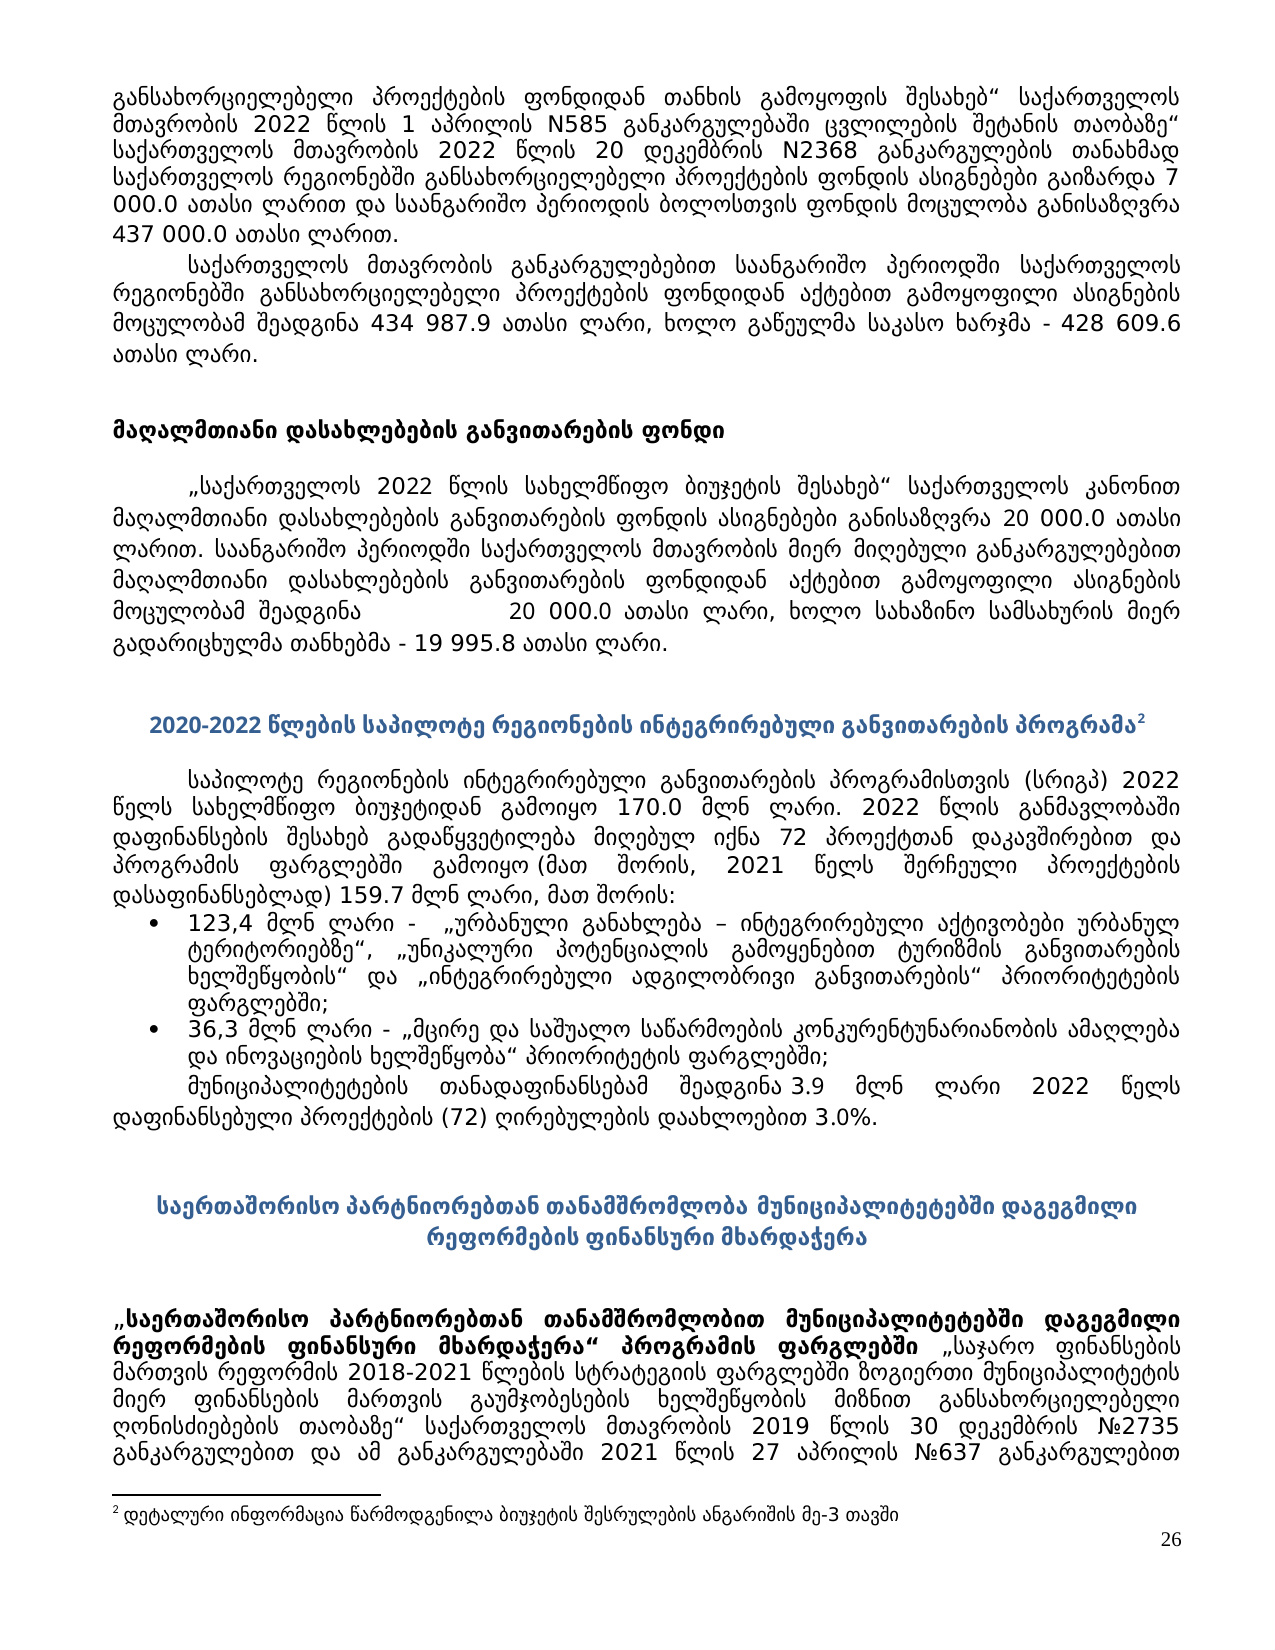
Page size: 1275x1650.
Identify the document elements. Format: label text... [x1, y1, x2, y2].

text საქართველოს მთავრობის განკარგულებებით საანგარიშო პერიოდში საქართველოს რეგიონებში განსახორციელებელი პროექტების ფონდიდან აქტებით გამოყოფილი ასიგნების მოცულობამ შეადგინა 434 987.9 ათასი ლარი, ხოლო გაწეულმა საკასო ხარჯმა - 428 609.6 ათასი ლარი. [112, 249, 1181, 369]
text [112, 1304, 1181, 1466]
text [112, 84, 1181, 249]
list 123,4 მლნ ლარი - „ურბანული განახლება – ინტეგრირებული აქტივობები ურბანულ ტერიტორიებზე“, „უნიკალური პოტენციალის გამოყენებით ტურიზმის განვითარების ხელშეწყობის“ და „ინტეგრირებული ადგილობრივი განვითარების“ პრიორიტეტების ფარგლებში; [150, 910, 1181, 1016]
text მუნიციპალიტეტების თანადაფინანსებამ შეადგინა 3.9 მლნ ლარი 2022 წელს დაფინანსებული პროექტების (72) ღირებულების დაახლოებით 3.0%. [112, 1070, 1181, 1132]
text მაღალმთიანი დასახლებების განვითარების ფონდი [112, 417, 1181, 443]
subtitle 2020-2022 წლების საპილოტე რეგიონების ინტეგრირებული განვითარების პროგრამა [112, 709, 1181, 741]
list 36,3 მლნ ლარი - „მცირე და საშუალო საწარმოების კონკურენტუნარიანობის ამაღლება და ინოვაციების ხელშეწყობა“ პრიორიტეტის ფარგლებში; [150, 1016, 1181, 1070]
text საპილოტე რეგიონების ინტეგრირებული განვითარების პროგრამისთვის (სრიგპ) 2022 წელს სახელმწიფო ბიუჯეტიდან გამოიყო 170.0 მლნ ლარი. 2022 წლის განმავლობაში დაფინანსების შესახებ გადაწყვეტილება მიღებულ იქნა 72 პროექტთან დაკავშირებით და პროგრამის ფარგლებში გამოიყო (მათ შორის, 2021 წელს შერჩეული პროექტების დასაფინანსებლად) 159.7 მლნ ლარი, მათ შორის: [112, 767, 1181, 910]
subtitle საერთაშორისო პარტნიორებთან თანამშრომლობა მუნიციპალიტეტებში დაგეგმილი რეფორმების ფინანსური მხარდაჭერა [112, 1190, 1181, 1252]
text „საქართველოს 2022 წლის სახელმწიფო ბიუჯეტის შესახებ“ საქართველოს კანონით მაღალმთიანი დასახლებების განვითარების ფონდის ასიგნებები განისაზღვრა 20 000.0 ათასი ლარით. საანგარიშო პერიოდში საქართველოს მთავრობის მიერ მიღებული განკარგულებებით მაღალმთიანი დასახლებების განვითარების ფონდიდან აქტებით გამოყოფილი ასიგნების მოცულობამ შეადგინა 20 000.0 ათასი ლარი, ხოლო სახაზინო სამსახურის მიერ გადარიცხულმა თანხებმა - 19 995.8 ათასი ლარი. [112, 470, 1181, 658]
